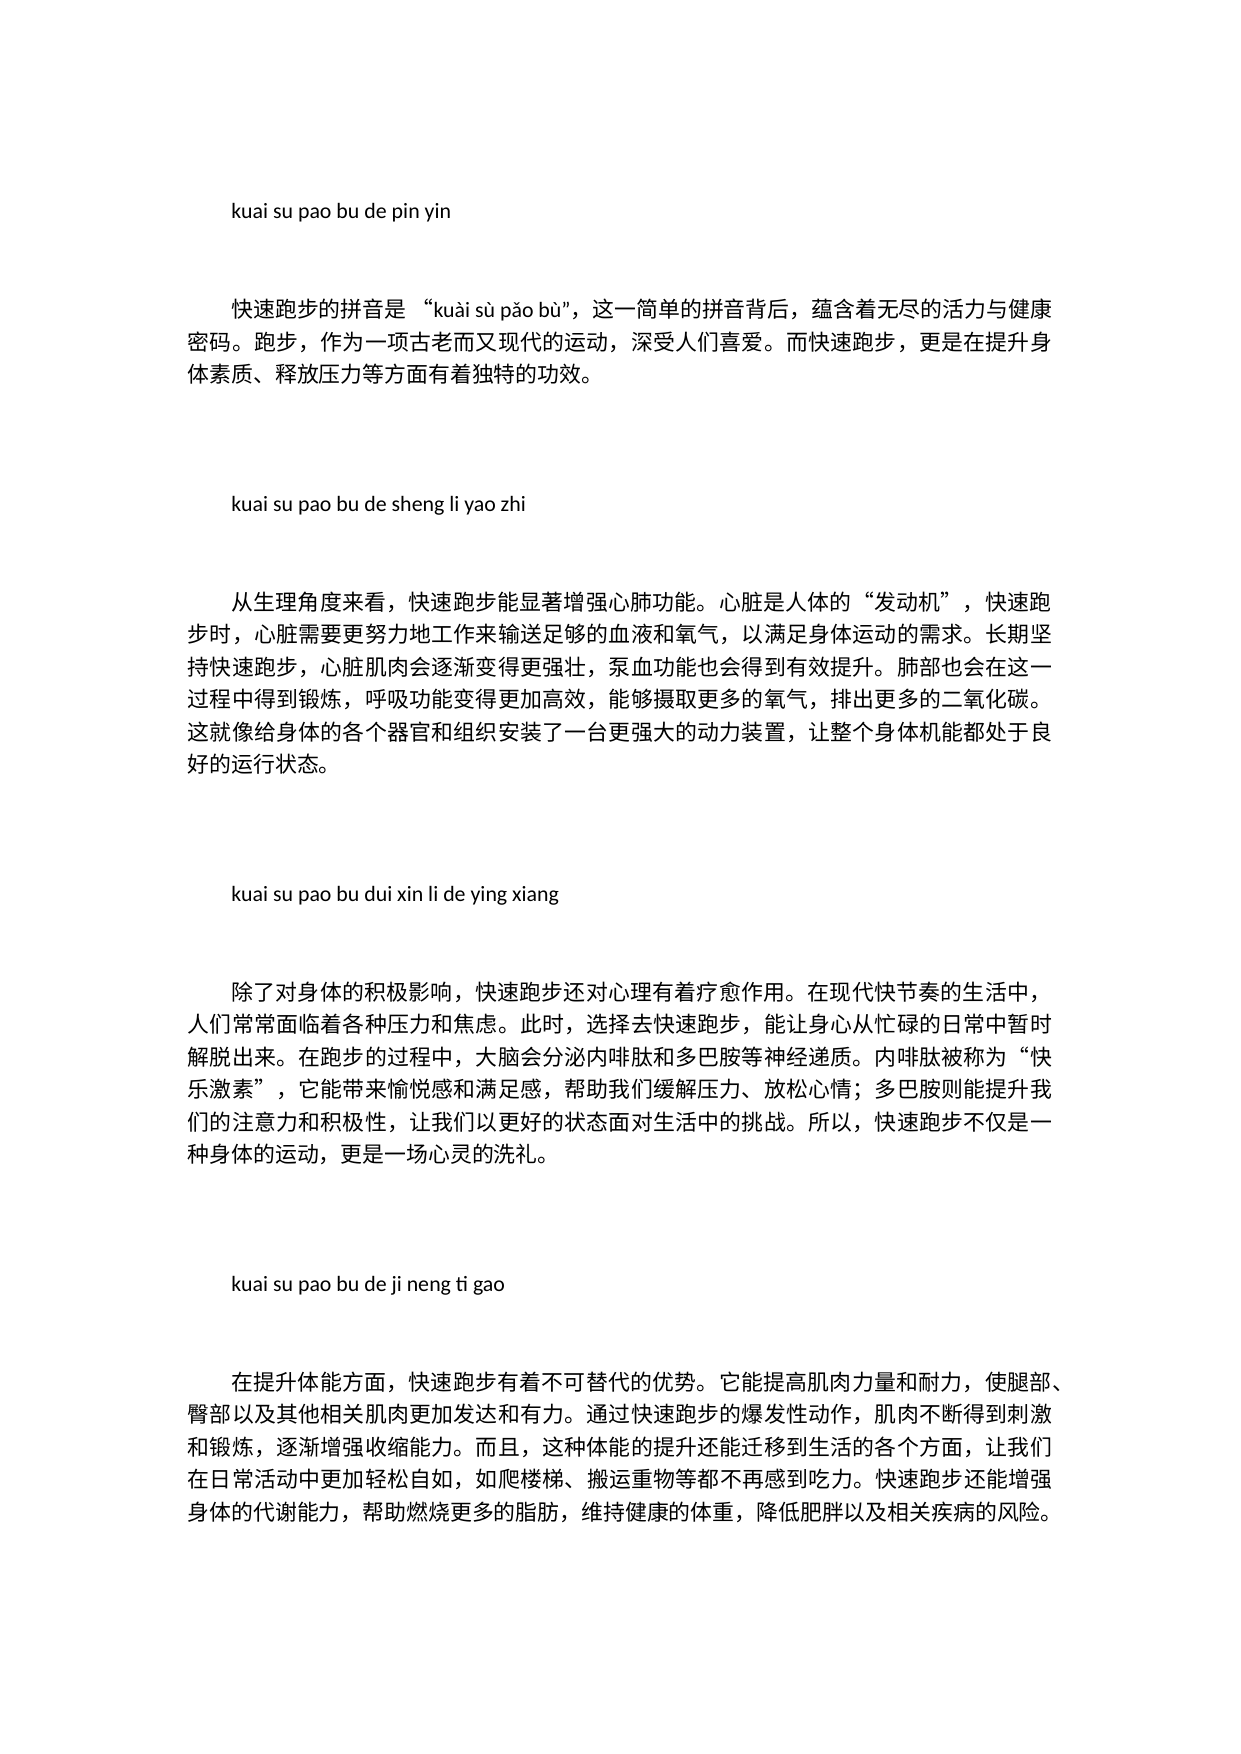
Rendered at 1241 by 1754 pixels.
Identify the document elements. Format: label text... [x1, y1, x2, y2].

text 除了对身体的积极影响，快速跑步还对心理有着疗愈作用。在现代快节奏的生活中，人们常常面临着各种压力和焦虑。此时，选择去快速跑步，能让身心从忙碌的日常中暂时解脱出来。在跑步的过程中，大脑会分泌内啡肽和多巴胺等神经递质。内啡肽被称为“快乐激素”，它能带来愉悦感和满足感，帮助我们缓解压力、放松心情；多巴胺则能提升我们的注意力和积极性，让我们以更好的状态面对生活中的挑战。所以，快速跑步不仅是一种身体的运动，更是一场心灵的洗礼。 [187, 974, 1053, 1169]
text 快速跑步的拼音是 “kuài sù pǎo bù”，这一简单的拼音背后，蕴含着无尽的活力与健康密码。跑步，作为一项古老而又现代的运动，深受人们喜爱。而快速跑步，更是在提升身体素质、释放压力等方面有着独特的功效。 [187, 292, 1053, 389]
text 从生理角度来看，快速跑步能显著增强心肺功能。心脏是人体的“发动机”，快速跑步时，心脏需要更努力地工作来输送足够的血液和氧气，以满足身体运动的需求。长期坚持快速跑步，心脏肌肉会逐渐变得更强壮，泵血功能也会得到有效提升。肺部也会在这一过程中得到锻炼，呼吸功能变得更加高效，能够摄取更多的氧气，排出更多的二氧化碳。这就像给身体的各个器官和组织安装了一台更强大的动力装置，让整个身体机能都处于良好的运行状态。 [187, 584, 1053, 779]
text kuai su pao bu de ji neng ti gao [187, 1267, 1053, 1299]
text 在提升体能方面，快速跑步有着不可替代的优势。它能提高肌肉力量和耐力，使腿部、臀部以及其他相关肌肉更加发达和有力。通过快速跑步的爆发性动作，肌肉不断得到刺激和锻炼，逐渐增强收缩能力。而且，这种体能的提升还能迁移到生活的各个方面，让我们在日常活动中更加轻松自如，如爬楼梯、搬运重物等都不再感到吃力。快速跑步还能增强身体的代谢能力，帮助燃烧更多的脂肪，维持健康的体重，降低肥胖以及相关疾病的风险。 [187, 1364, 1053, 1527]
text kuai su pao bu dui xin li de ying xiang [187, 877, 1053, 909]
text kuai su pao bu de pin yin [187, 194, 1053, 227]
text kuai su pao bu de sheng li yao zhi [187, 487, 1053, 519]
